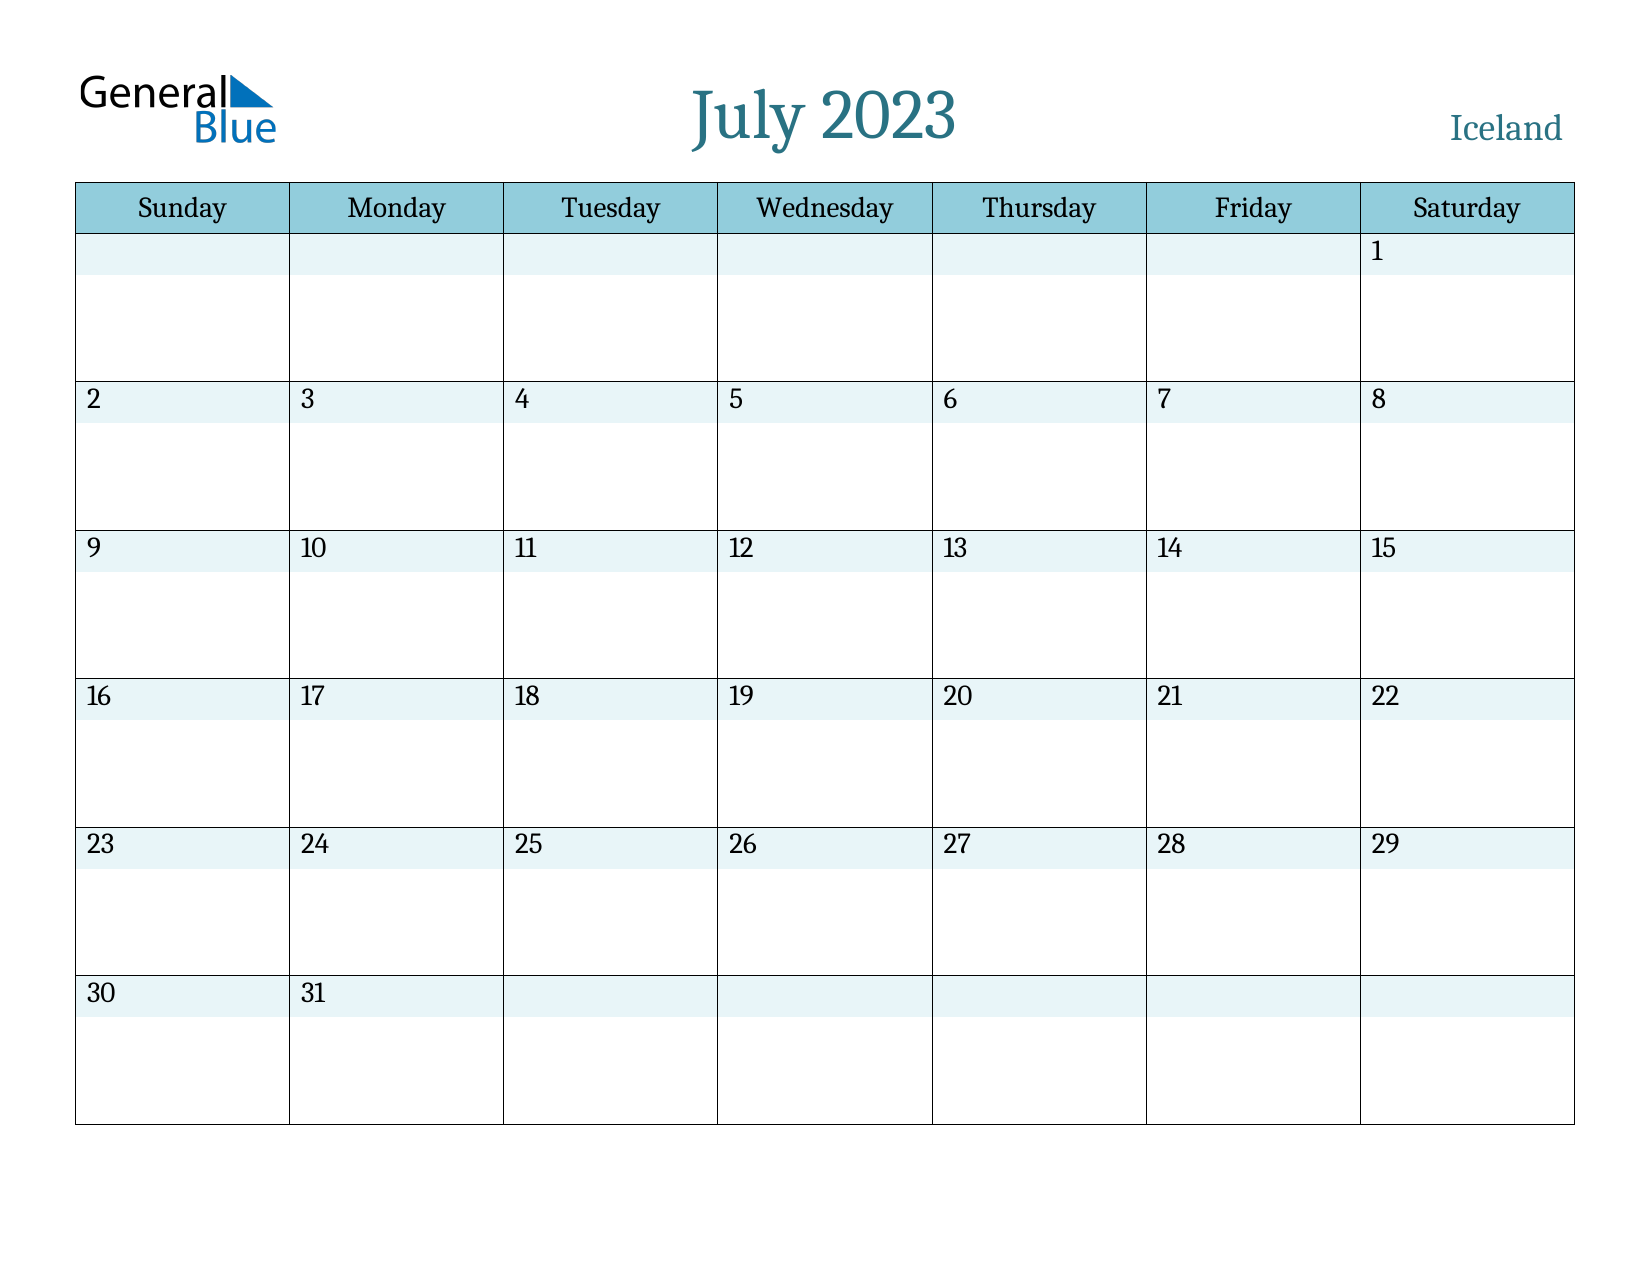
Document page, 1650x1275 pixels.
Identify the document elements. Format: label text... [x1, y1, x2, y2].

table_cell 31 [290, 976, 503, 1017]
table_cell [76, 423, 289, 530]
table_cell Thursday [933, 183, 1146, 233]
table_cell [504, 234, 717, 275]
table_cell Wednesday [718, 183, 932, 233]
table_cell [76, 275, 289, 381]
table_cell [1361, 720, 1574, 827]
table_cell [504, 1017, 717, 1123]
table_cell 7 [1147, 382, 1360, 423]
table_cell Sunday [76, 183, 289, 233]
table_cell 18 [504, 679, 717, 720]
table_cell [718, 572, 932, 678]
table_cell 14 [1147, 531, 1360, 572]
table_cell 16 [76, 679, 289, 720]
table_cell [76, 1017, 289, 1123]
table_cell 15 [1361, 531, 1574, 572]
table_cell [504, 869, 717, 975]
table_cell 22 [1361, 679, 1574, 720]
table_header Iceland [1146, 75, 1574, 182]
table_cell 27 [933, 828, 1146, 869]
table_cell [933, 275, 1146, 381]
table_cell [504, 275, 717, 381]
table_cell [504, 976, 717, 1017]
table_cell 30 [76, 976, 289, 1017]
table_cell [933, 1017, 1146, 1123]
table_cell 11 [504, 531, 717, 572]
table_cell [1147, 869, 1360, 975]
table_cell [1147, 572, 1360, 678]
table_cell Friday [1147, 183, 1360, 233]
table_cell [933, 423, 1146, 530]
table_cell [933, 572, 1146, 678]
table_cell [1147, 275, 1360, 381]
table_cell [718, 720, 932, 827]
table_cell [718, 1017, 932, 1123]
table_cell 23 [76, 828, 289, 869]
table_cell [718, 275, 932, 381]
picture [80, 75, 276, 143]
table_cell Saturday [1361, 183, 1574, 233]
table_cell [1147, 234, 1360, 275]
table_cell 5 [718, 382, 932, 423]
table_cell [933, 869, 1146, 975]
table_cell [290, 234, 503, 275]
table_cell 19 [718, 679, 932, 720]
table_cell [933, 976, 1146, 1017]
table_cell [1147, 976, 1360, 1017]
table_cell [290, 275, 503, 381]
table_cell [1361, 976, 1574, 1017]
table_cell 9 [76, 531, 289, 572]
table_cell [1147, 1017, 1360, 1123]
table_cell 21 [1147, 679, 1360, 720]
table_cell 26 [718, 828, 932, 869]
table_cell [76, 572, 289, 678]
table_cell 13 [933, 531, 1146, 572]
table_cell Tuesday [504, 183, 717, 233]
table_cell [76, 234, 289, 275]
table_cell 8 [1361, 382, 1574, 423]
table_cell [290, 720, 503, 827]
table_cell Monday [290, 183, 503, 233]
table_cell [290, 869, 503, 975]
table_cell [718, 234, 932, 275]
table_cell [1361, 869, 1574, 975]
table_cell [718, 423, 932, 530]
table_cell [1361, 572, 1574, 678]
table_cell [718, 976, 932, 1017]
table_cell [290, 572, 503, 678]
table_cell [504, 572, 717, 678]
table_cell [1361, 275, 1574, 381]
table_cell [290, 423, 503, 530]
table_header July 2023 [504, 75, 1146, 182]
table_cell 28 [1147, 828, 1360, 869]
table_cell 4 [504, 382, 717, 423]
table_cell [76, 869, 289, 975]
table_cell 3 [290, 382, 503, 423]
table_cell [1361, 1017, 1574, 1123]
table_cell [76, 720, 289, 827]
table_cell 6 [933, 382, 1146, 423]
table_cell [1361, 423, 1574, 530]
table_cell 29 [1361, 828, 1574, 869]
table_cell [290, 1017, 503, 1123]
table_cell [933, 720, 1146, 827]
table_cell 25 [504, 828, 717, 869]
table_cell [504, 720, 717, 827]
table_cell [718, 869, 932, 975]
table_cell 12 [718, 531, 932, 572]
table_cell 10 [290, 531, 503, 572]
table_header [76, 75, 503, 182]
table_cell 20 [933, 679, 1146, 720]
table_cell 17 [290, 679, 503, 720]
table_cell [504, 423, 717, 530]
table_cell 1 [1361, 234, 1574, 275]
table_cell [933, 234, 1146, 275]
table_cell [1147, 423, 1360, 530]
table_cell [1147, 720, 1360, 827]
table_cell 2 [76, 382, 289, 423]
table_cell 24 [290, 828, 503, 869]
